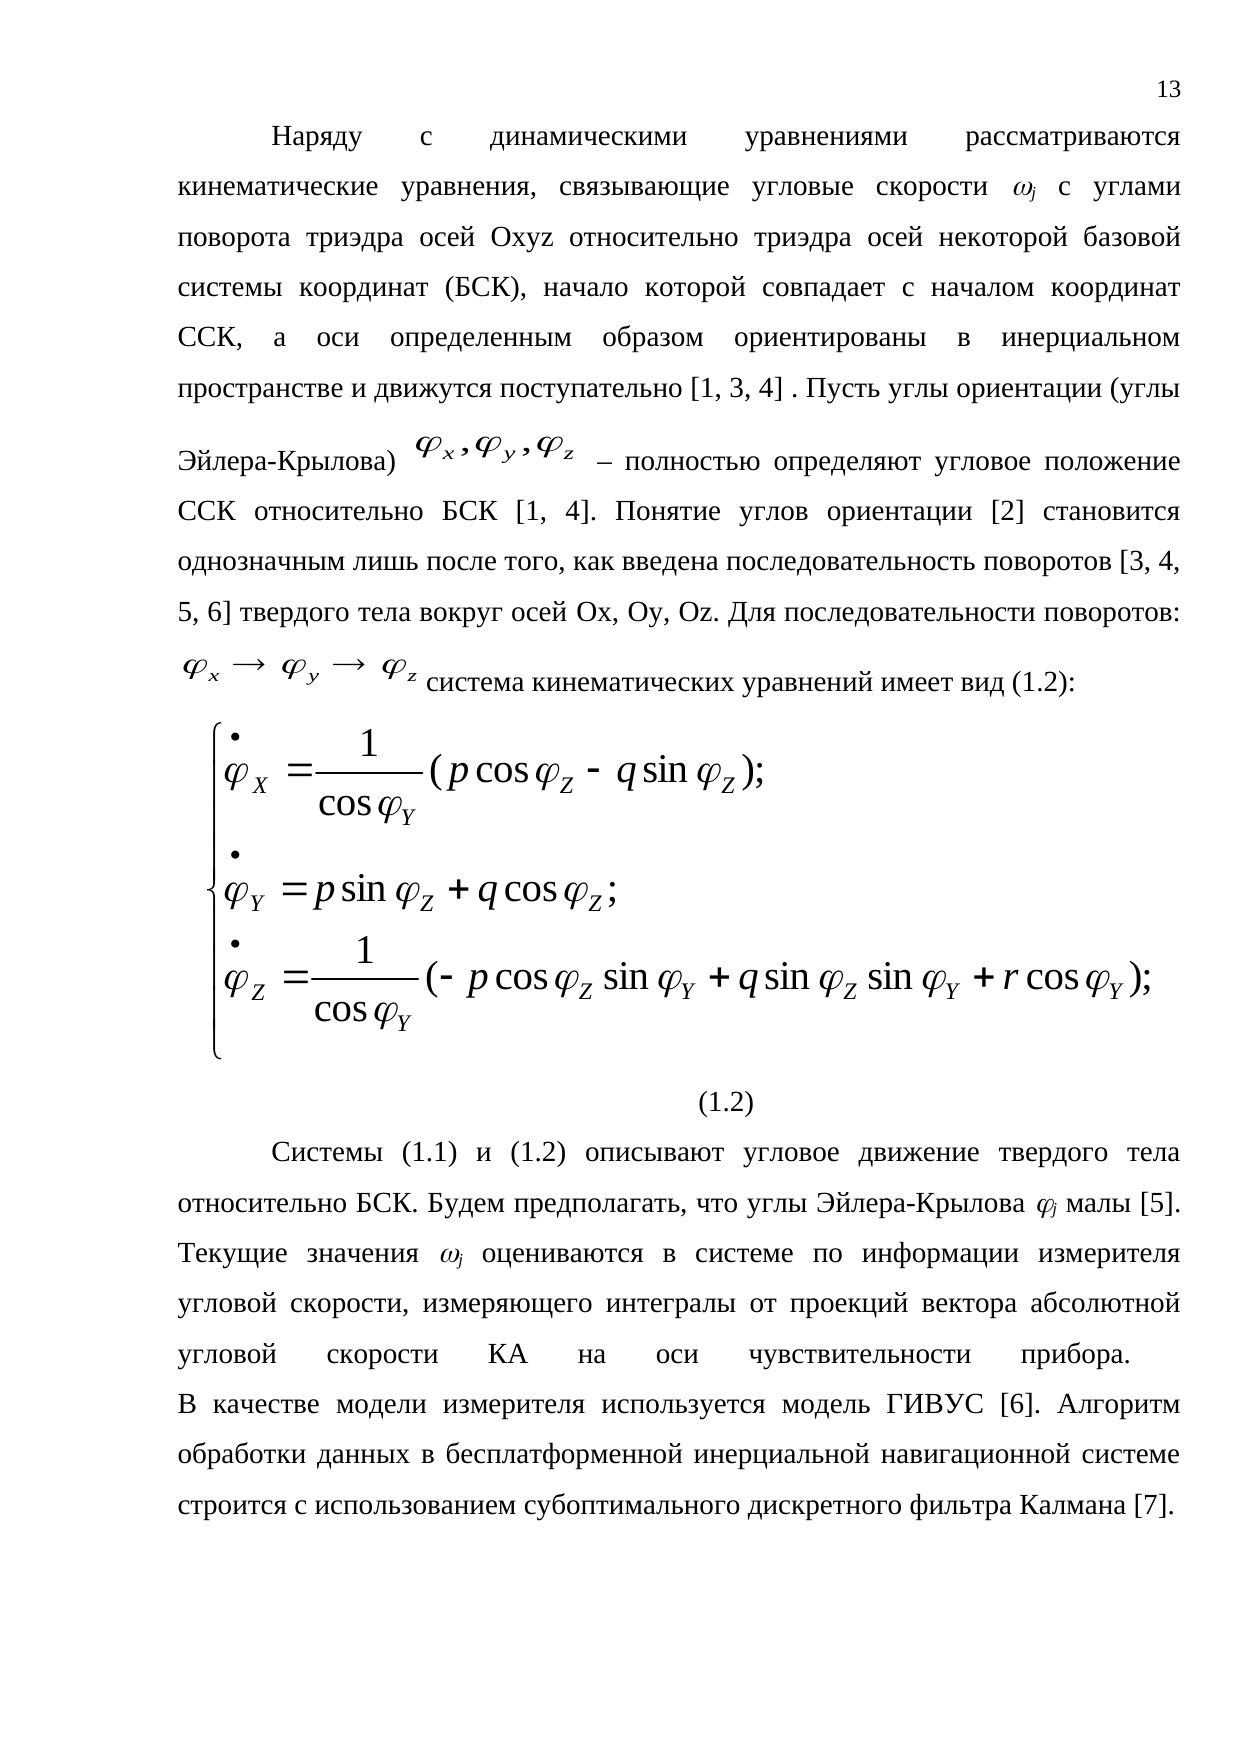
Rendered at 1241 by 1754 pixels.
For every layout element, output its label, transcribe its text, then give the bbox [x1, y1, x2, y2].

text Системы (1.1) и (1.2) описывают угловое движение твердого тела относительно БСК. Будем предполагать, что углы Эйлера-Крылова j малы [5]. Текущие значения j оцениваются в системе по информации измерителя угловой скорости, измеряющего интегралы от проекций вектора абсолютной угловой скорости КА на оси чувствительности прибора. В качестве модели измерителя используется модель ГИВУС [6]. Алгоритм обработки данных в бесплатформенной инерциальной навигационной системе строится с использованием субоптимального дискретного фильтра Калмана [7]. [177, 1134, 1181, 1520]
text (1.2) [177, 1084, 1181, 1118]
text Наряду с динамическими уравнениями рассматриваются кинематические уравнения, связывающие угловые скорости j с углами поворота триэдра осей Oxyz относительно триэдра осей некоторой базовой системы координат (БСК), начало которой совпадает с началом координат ССК, а оси определенным образом ориентированы в инерциальном пространстве и движутся поступательно [1, 3, 4] . Пусть углы ориентации (углы Эйлера-Крылова) – полностью определяют угловое положение ССК относительно БСК [1, 4]. Понятие углов ориентации [2] становится однозначным лишь после того, как введена последовательность поворотов [3, 4, 5, 6] твердого тела вокруг осей Ox, Oy, Oz. Для последовательности поворотов: система кинематических уравнений имеет вид (1.2): [177, 118, 1181, 697]
